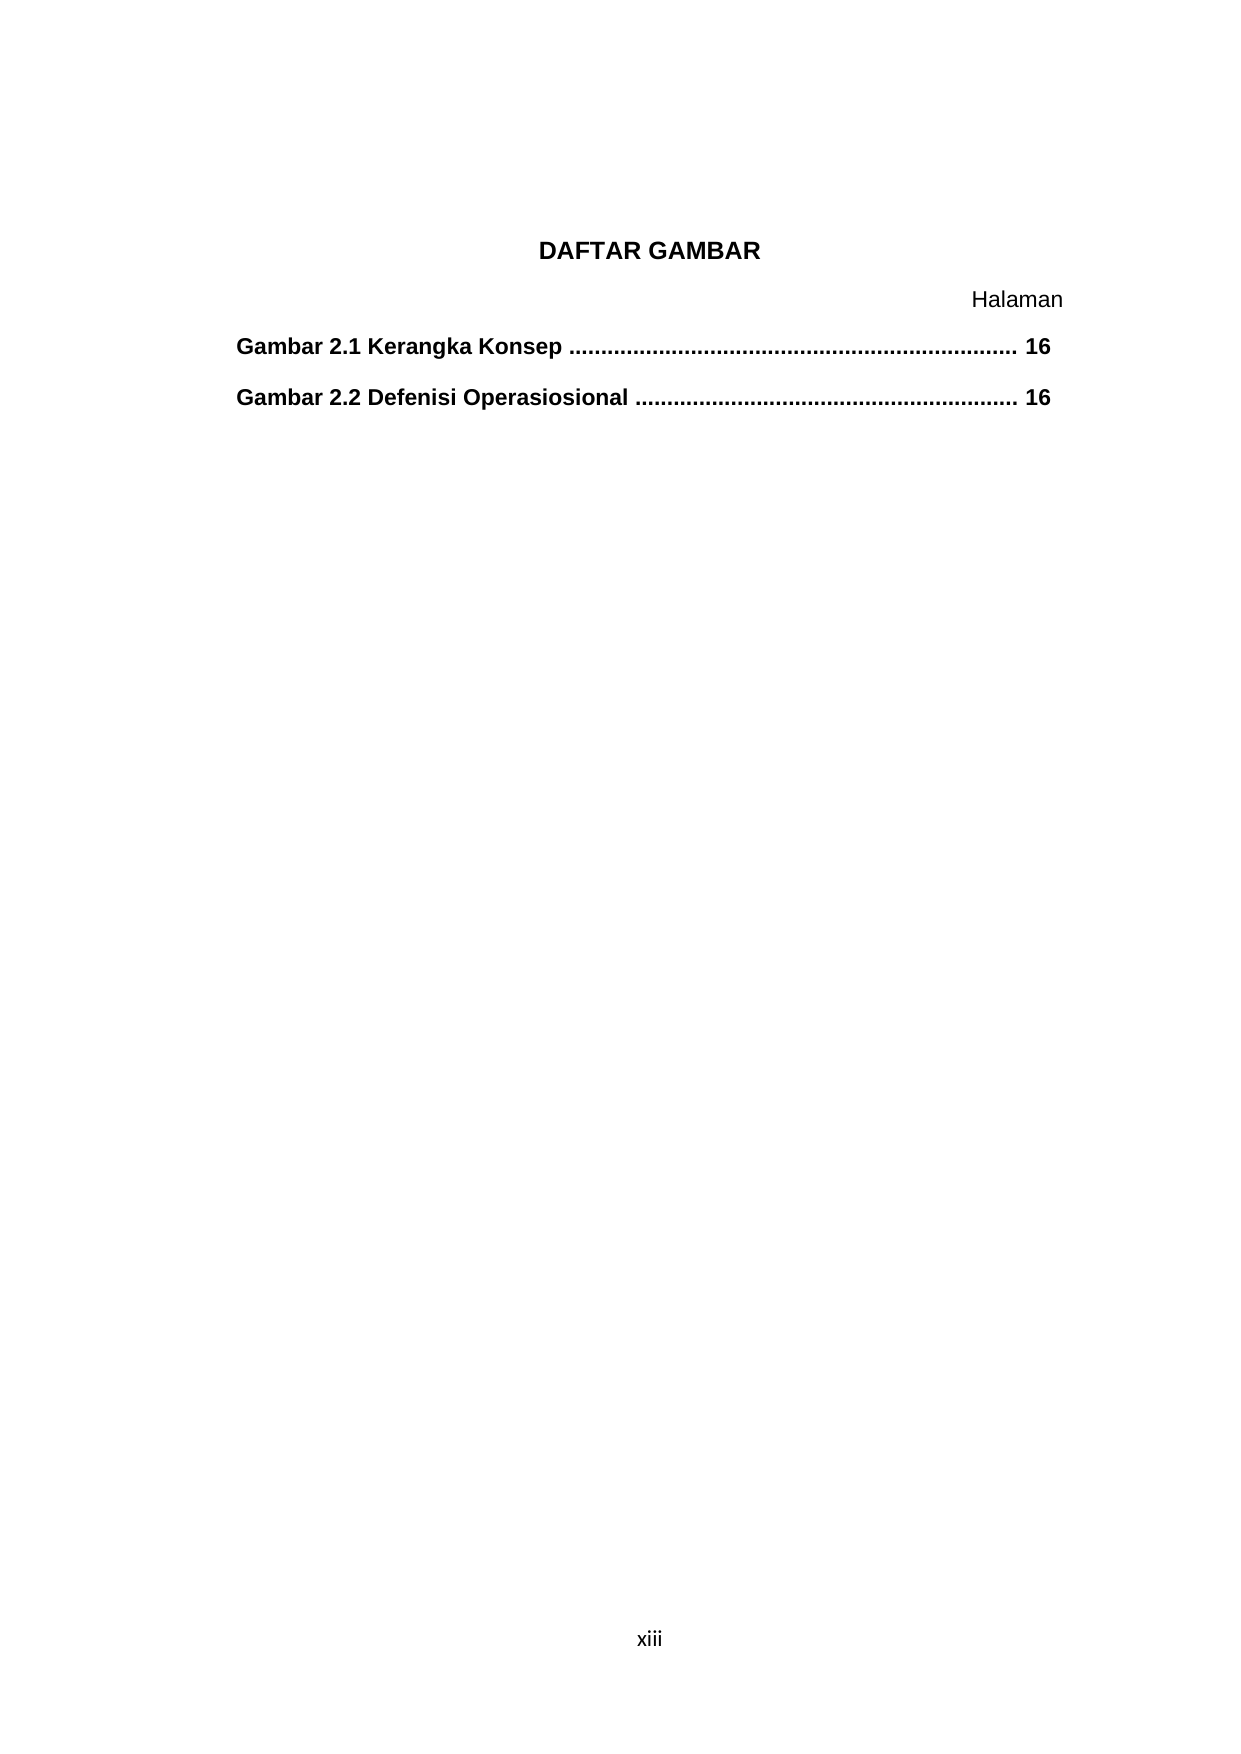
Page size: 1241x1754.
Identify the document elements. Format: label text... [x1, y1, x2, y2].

text Gambar 2.2 Defenisi Operasiosional 16 [236, 384, 1063, 410]
text Gambar 2.1 Kerangka Konsep 16 [236, 333, 1063, 359]
text DAFTAR GAMBAR [236, 236, 1063, 265]
text Halaman [236, 286, 1063, 312]
